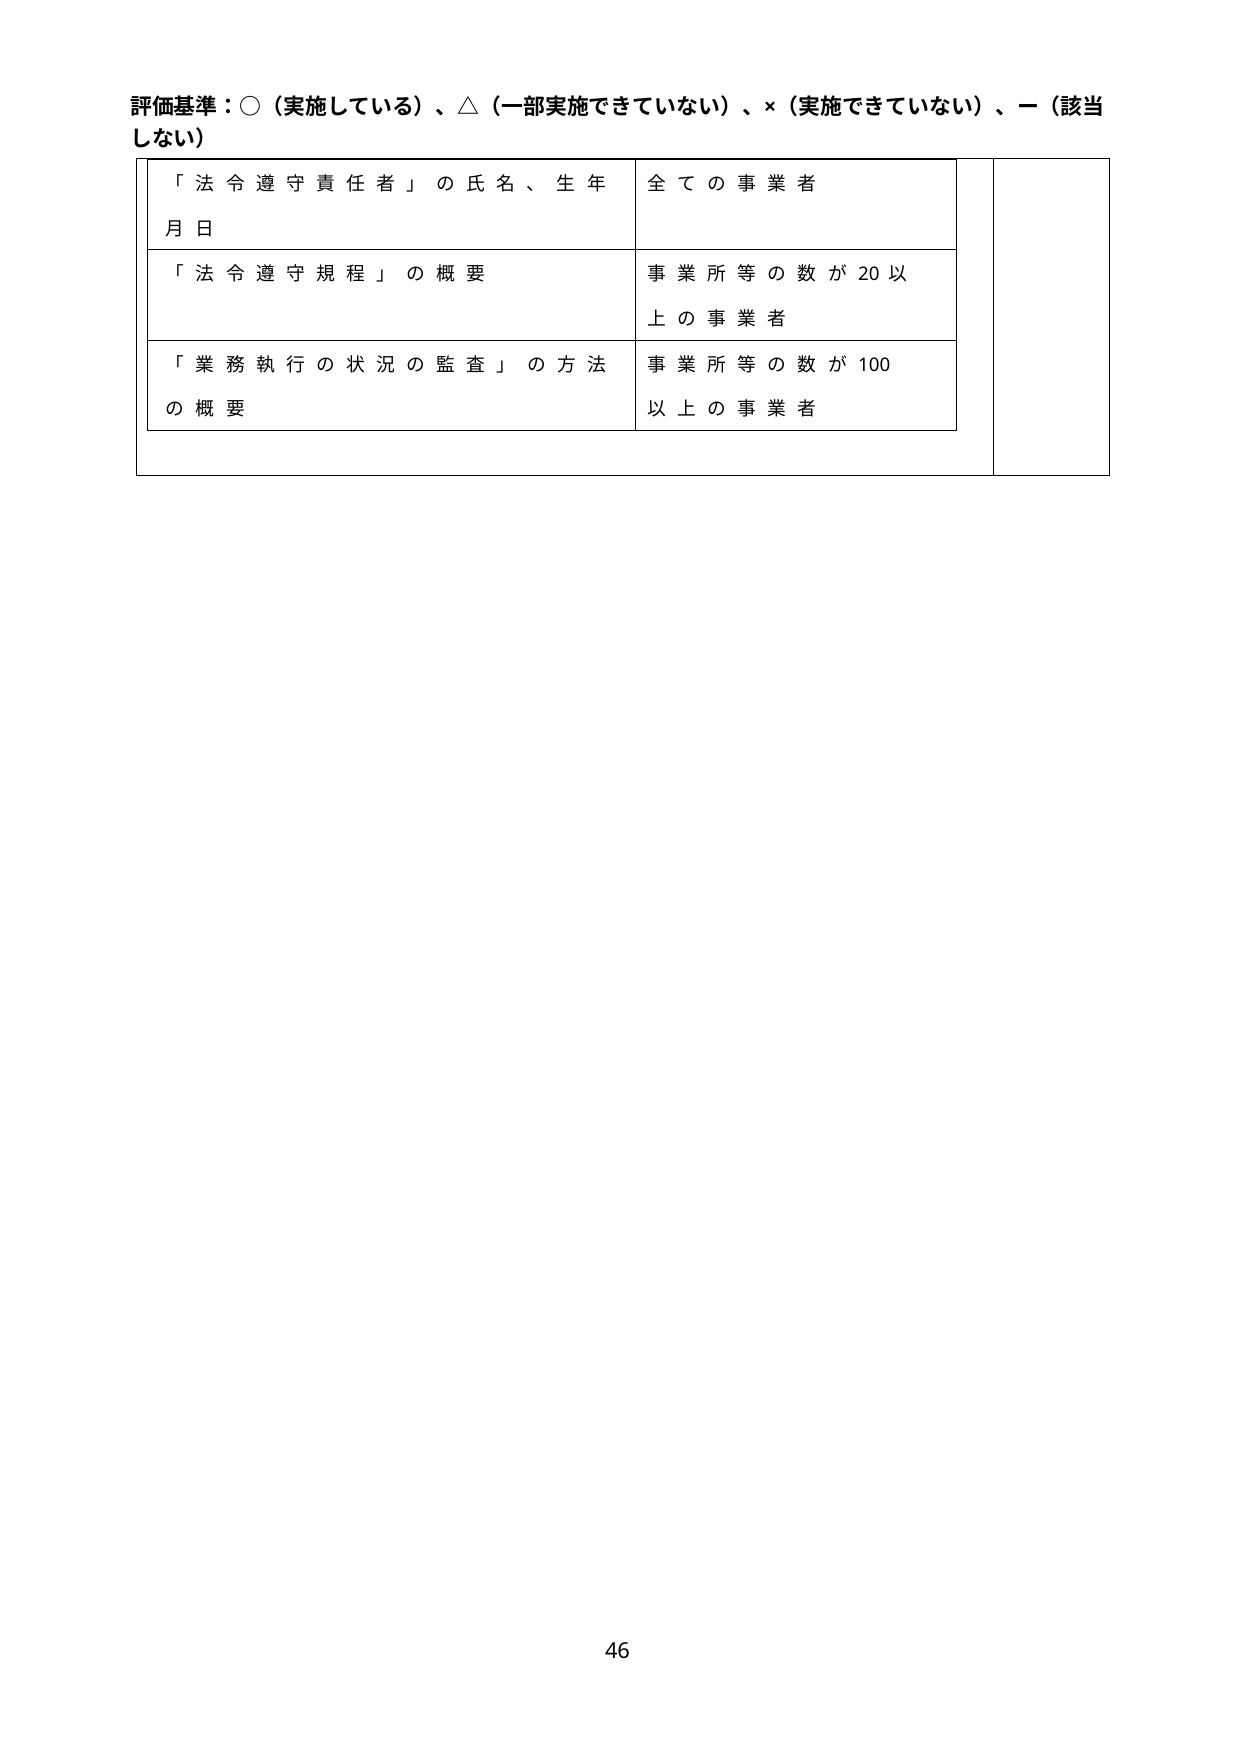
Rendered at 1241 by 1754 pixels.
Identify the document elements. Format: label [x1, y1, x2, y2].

table_cell [994, 159, 1109, 475]
table_cell [137, 159, 993, 475]
